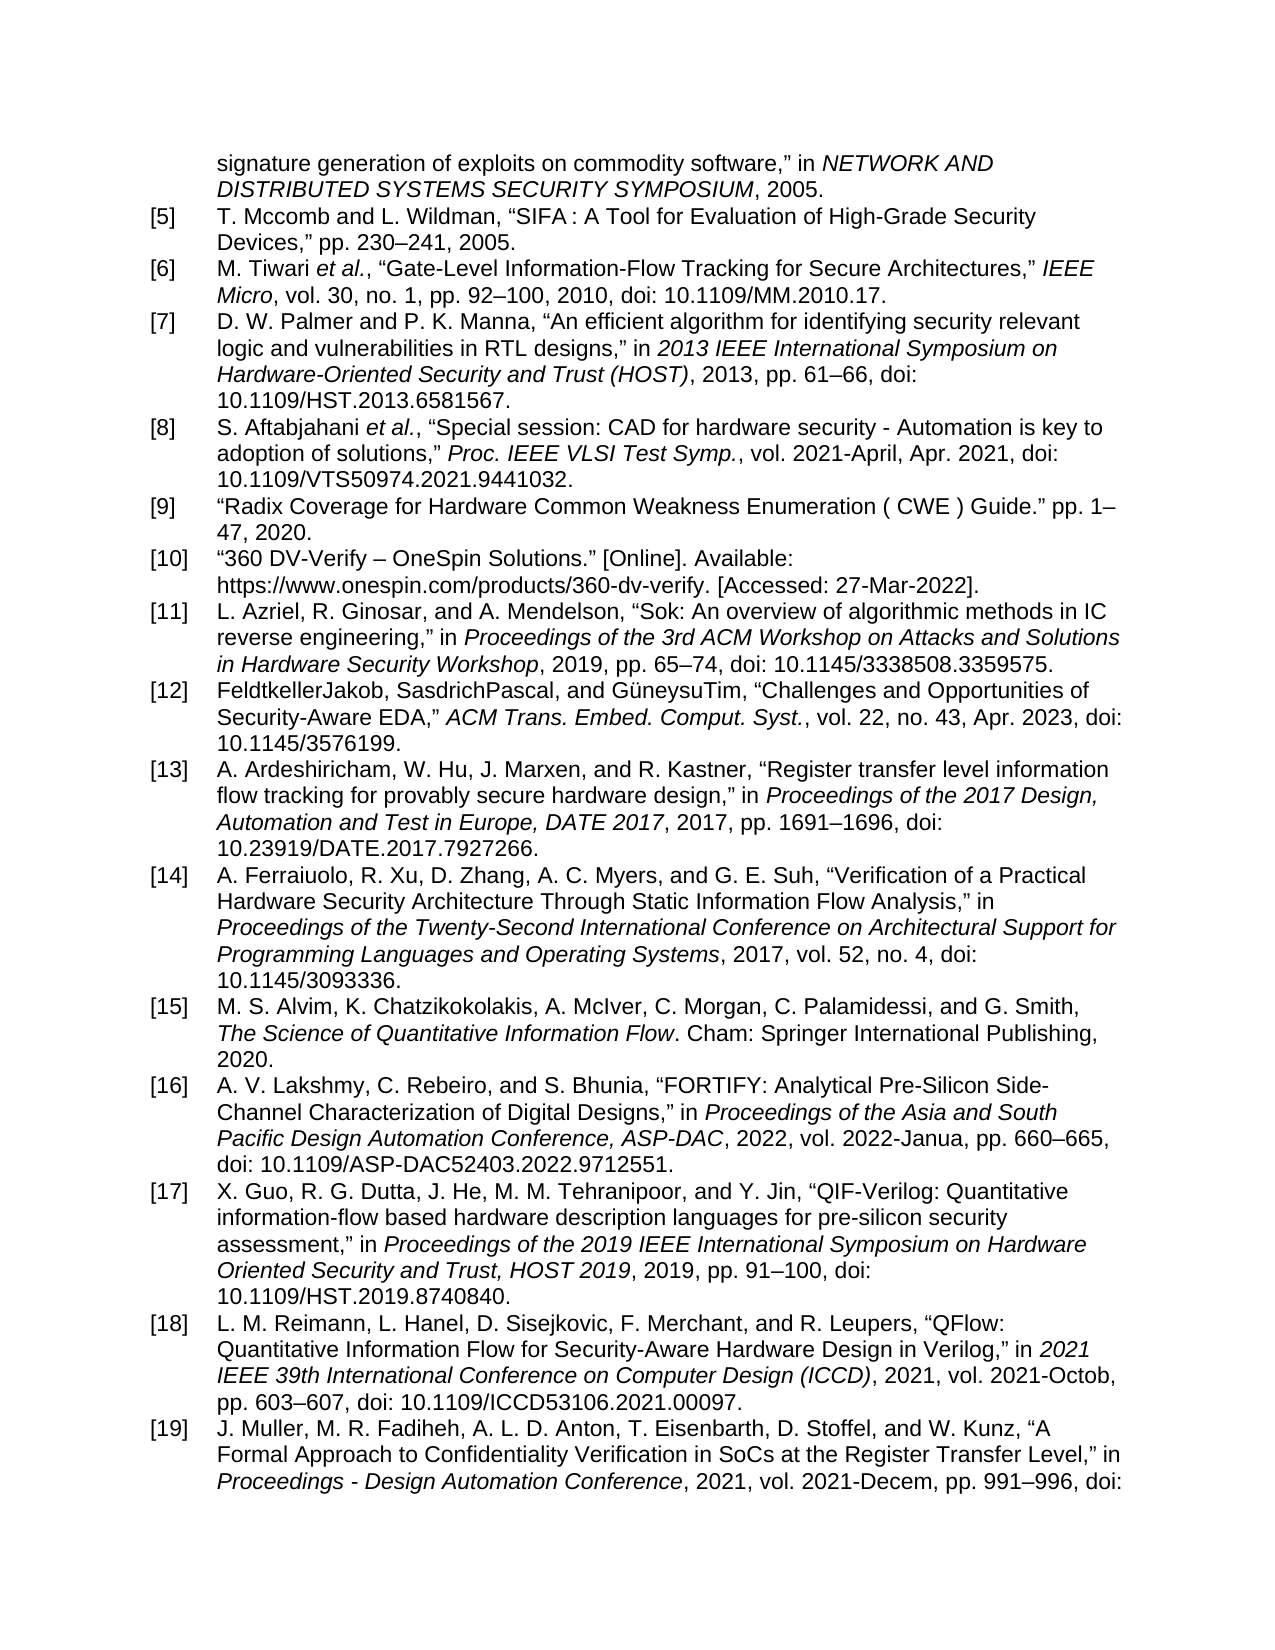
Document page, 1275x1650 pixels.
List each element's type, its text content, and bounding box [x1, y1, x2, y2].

text [8] S. Aftabjahani et al., “Special session: CAD for hardware security - Automation is key to adoption of solutions,” Proc. IEEE VLSI Test Symp., vol. 2021-April, Apr. 2021, doi: 10.1109/VTS50974.2021.9441032. [150, 413, 1125, 493]
text [13] A. Ardeshiricham, W. Hu, J. Marxen, and R. Kastner, “Register transfer level information flow tracking for provably secure hardware design,” in Proceedings of the 2017 Design, Automation and Test in Europe, DATE 2017, 2017, pp. 1691–1696, doi: 10.23919/DATE.2017.7927266. [150, 756, 1125, 862]
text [150, 150, 1125, 203]
text [18] L. M. Reimann, L. Hanel, D. Sisejkovic, F. Merchant, and R. Leupers, “QFlow: Quantitative Information Flow for Security-Aware Hardware Design in Verilog,” in 2021 IEEE 39th International Conference on Computer Design (ICCD), 2021, vol. 2021-Octob, pp. 603–607, doi: 10.1109/ICCD53106.2021.00097. [150, 1309, 1125, 1415]
text [17] X. Guo, R. G. Dutta, J. He, M. M. Tehranipoor, and Y. Jin, “QIF-Verilog: Quantitative information-flow based hardware description languages for pre-silicon security assessment,” in Proceedings of the 2019 IEEE International Symposium on Hardware Oriented Security and Trust, HOST 2019, 2019, pp. 91–100, doi: 10.1109/HST.2019.8740840. [150, 1178, 1125, 1309]
text [11] L. Azriel, R. Ginosar, and A. Mendelson, “Sok: An overview of algorithmic methods in IC reverse engineering,” in Proceedings of the 3rd ACM Workshop on Attacks and Solutions in Hardware Security Workshop, 2019, pp. 65–74, doi: 10.1145/3338508.3359575. [150, 598, 1125, 677]
text [14] A. Ferraiuolo, R. Xu, D. Zhang, A. C. Myers, and G. E. Suh, “Verification of a Practical Hardware Security Architecture Through Static Information Flow Analysis,” in Proceedings of the Twenty-Second International Conference on Architectural Support for Programming Languages and Operating Systems, 2017, vol. 52, no. 4, doi: 10.1145/3093336. [150, 862, 1125, 993]
text [10] “360 DV-Verify – OneSpin Solutions.” [Online]. Available: https://www.onespin.com/products/360-dv-verify. [Accessed: 27-Mar-2022]. [150, 545, 1125, 598]
text [7] D. W. Palmer and P. K. Manna, “An efficient algorithm for identifying security relevant logic and vulnerabilities in RTL designs,” in 2013 IEEE International Symposium on Hardware-Oriented Security and Trust (HOST), 2013, pp. 61–66, doi: 10.1109/HST.2013.6581567. [150, 308, 1125, 413]
text [9] “Radix Coverage for Hardware Common Weakness Enumeration ( CWE ) Guide.” pp. 1–47, 2020. [150, 493, 1125, 545]
text [5] T. Mccomb and L. Wildman, “SIFA : A Tool for Evaluation of High-Grade Security Devices,” pp. 230–241, 2005. [150, 203, 1125, 255]
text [150, 1415, 1125, 1494]
text [6] M. Tiwari et al., “Gate-Level Information-Flow Tracking for Secure Architectures,” IEEE Micro, vol. 30, no. 1, pp. 92–100, 2010, doi: 10.1109/MM.2010.17. [150, 255, 1125, 308]
text [15] M. S. Alvim, K. Chatzikokolakis, A. McIver, C. Morgan, C. Palamidessi, and G. Smith, The Science of Quantitative Information Flow. Cham: Springer International Publishing, 2020. [150, 993, 1125, 1072]
text [12] FeldtkellerJakob, SasdrichPascal, and GüneysuTim, “Challenges and Opportunities of Security-Aware EDA,” ACM Trans. Embed. Comput. Syst., vol. 22, no. 43, Apr. 2023, doi: 10.1145/3576199. [150, 677, 1125, 756]
text [16] A. V. Lakshmy, C. Rebeiro, and S. Bhunia, “FORTIFY: Analytical Pre-Silicon Side-Channel Characterization of Digital Designs,” in Proceedings of the Asia and South Pacific Design Automation Conference, ASP-DAC, 2022, vol. 2022-Janua, pp. 660–665, doi: 10.1109/ASP-DAC52403.2022.9712551. [150, 1072, 1125, 1178]
